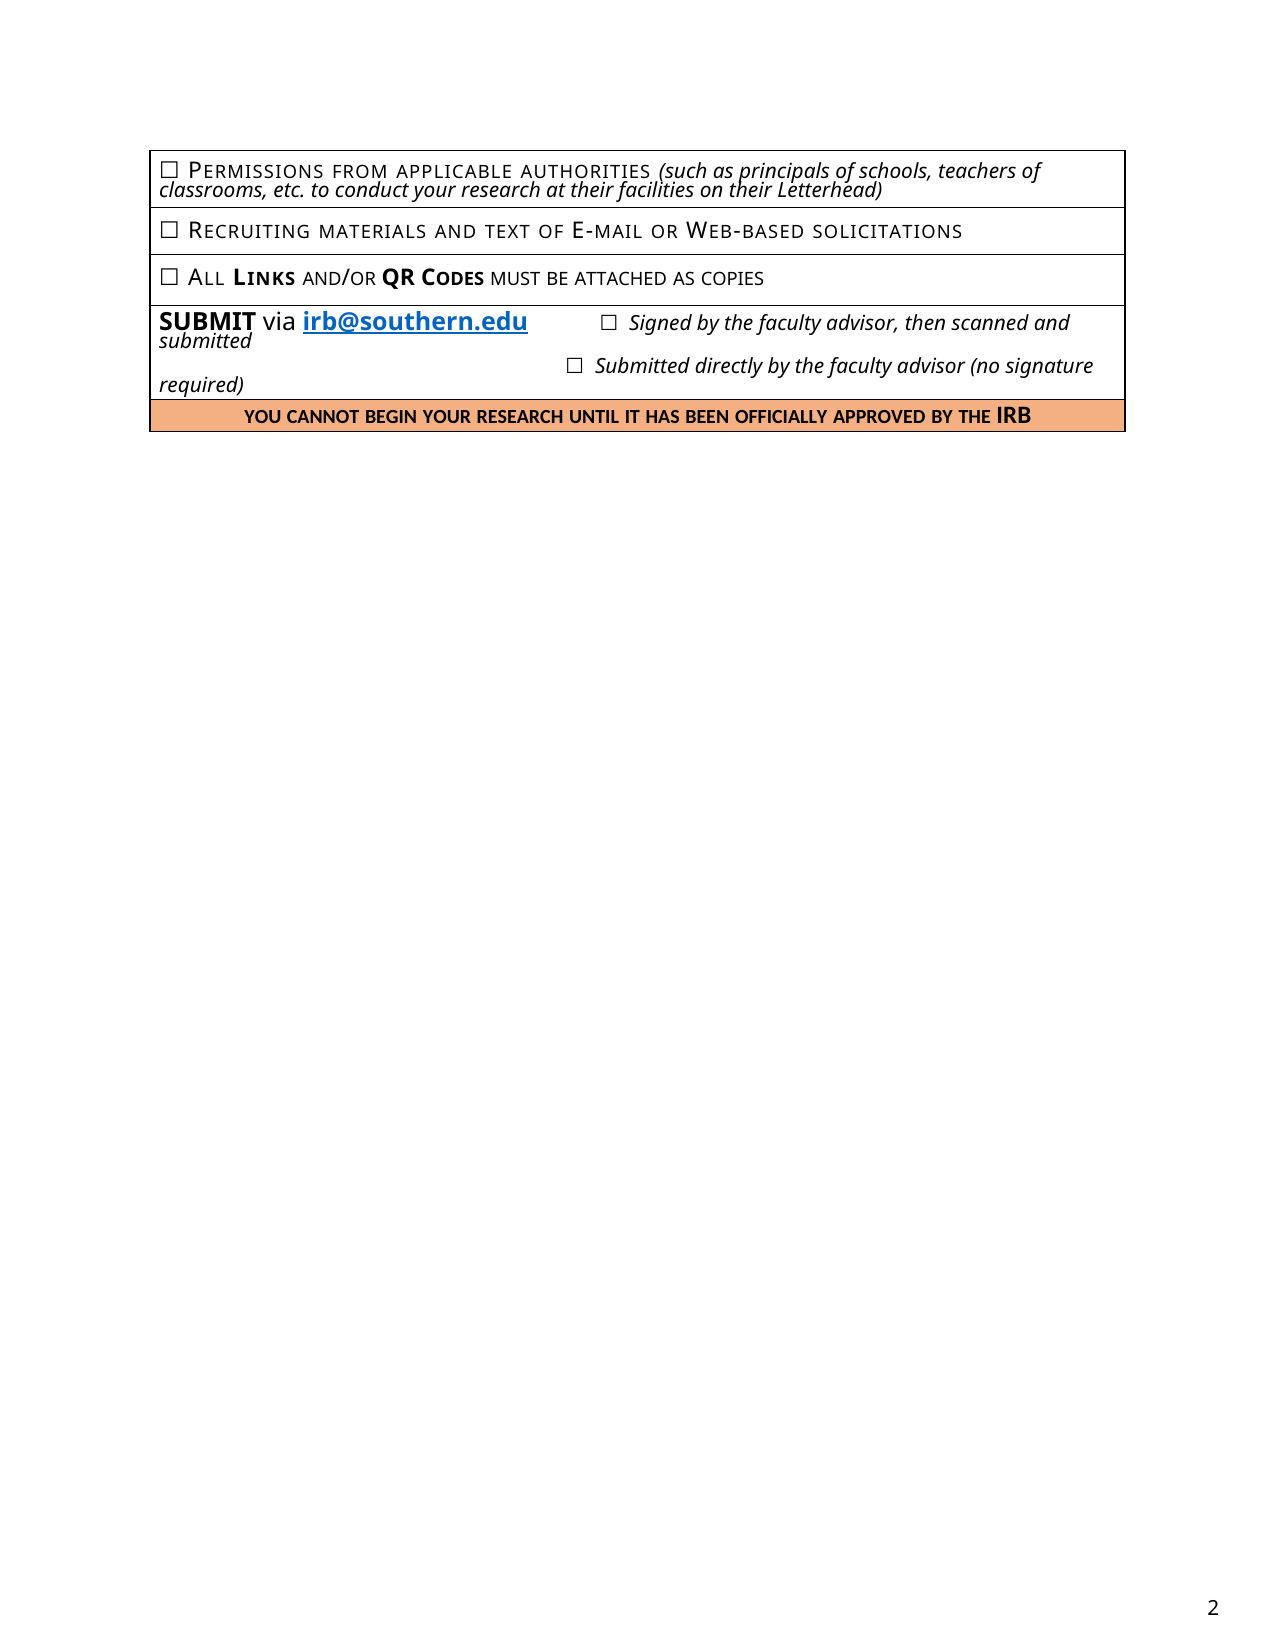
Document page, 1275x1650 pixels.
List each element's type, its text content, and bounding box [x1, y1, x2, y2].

table_cell Recruiting materials and text of E-mail or Web-based solicitations [151, 208, 1124, 254]
table_cell SUBMIT via irb@southern.edu Signed by the faculty advisor, then scanned and submitted Submitted directly by the faculty advisor (no signature required) [151, 306, 1124, 399]
table_cell you cannot begin your research until it has been officially approved by the IRB [151, 400, 1124, 431]
table_cell All Links and/or QR Codes must be attached as copies [151, 255, 1124, 304]
table_cell Permissions from applicable authorities (such as principals of schools, teachers of classrooms, etc. to conduct your research at their facilities on their Letterhead) [151, 151, 1124, 207]
